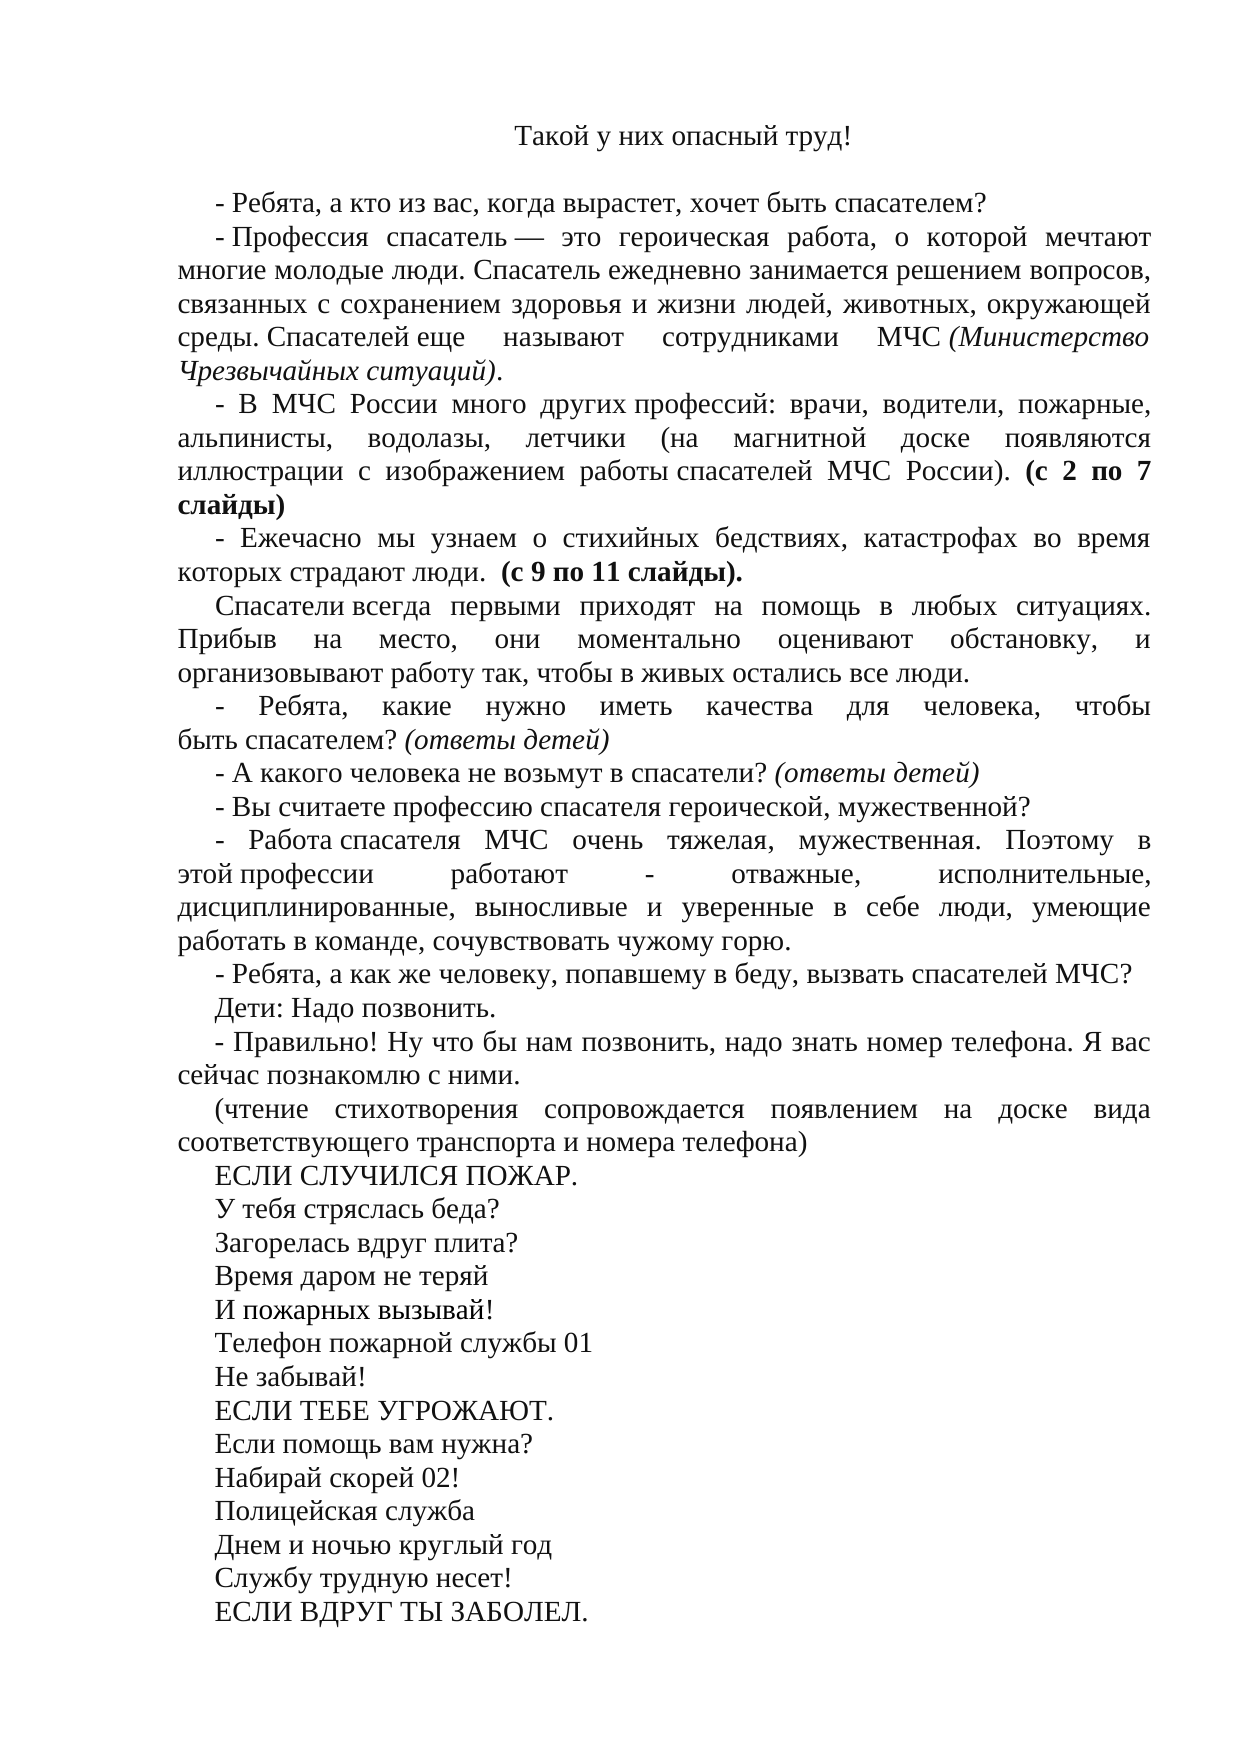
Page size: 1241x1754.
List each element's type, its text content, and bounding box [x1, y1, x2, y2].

text У тебя стряслась беда? [177, 1191, 1152, 1225]
text - Ребята, какие нужно иметь качества для человека, чтобы быть спасателем? (ответы детей) [177, 688, 1152, 755]
text Полицейская служба [177, 1493, 1152, 1527]
text Не забывай! [177, 1359, 1152, 1393]
text ЕСЛИ ТЕБЕ УГРОЖАЮТ. [177, 1393, 1152, 1426]
text Днем и ночью круглый год [177, 1527, 1152, 1560]
text - Ежечасно мы узнаем о стихийных бедствиях, катастрофах во время которых страдают люди. (с 9 по 11 слайды). [177, 521, 1152, 588]
text ЕСЛИ СЛУЧИЛСЯ ПОЖАР. [177, 1158, 1152, 1191]
text Дети: Надо позвонить. [177, 990, 1152, 1024]
text - Профессия спасатель — это героическая работа, о которой мечтают многие молодые люди. Спасатель ежедневно занимается решением вопросов, связанных с сохранением здоровья и жизни людей, животных, окружающей среды. Спасателей еще называют сотрудниками МЧС (Министерство Чрезвычайных ситуаций). [177, 219, 1152, 386]
text - В МЧС России много других профессий: врачи, водители, пожарные, альпинисты, водолазы, летчики (на магнитной доске появляются иллюстрации с изображением работы спасателей МЧС России). (с 2 по 7 слайды) [177, 386, 1152, 521]
text - Работа спасателя МЧС очень тяжелая, мужественная. Поэтому в этой профессии работают - отважные, исполнительные, дисциплинированные, выносливые и уверенные в себе люди, умеющие работать в команде, сочувствовать чужому горю. [177, 822, 1152, 957]
text И пожарных вызывай! [177, 1292, 1152, 1326]
text Время даром не теряй [177, 1258, 1152, 1292]
text - Правильно! Ну что бы нам позвонить, надо знать номер телефона. Я вас сейчас познакомлю с ними. [177, 1024, 1152, 1091]
text Набирай скорей 02! [177, 1460, 1152, 1493]
text - Ребята, а как же человеку, попавшему в беду, вызвать спасателей МЧС? [177, 957, 1152, 990]
text ЕСЛИ ВДРУГ ТЫ ЗАБОЛЕЛ. [177, 1594, 1152, 1627]
text Такой у них опасный труд! [177, 118, 1152, 152]
text Службу трудную несет! [177, 1560, 1152, 1594]
text - А какого человека не возьмут в спасатели? (ответы детей) [177, 755, 1152, 789]
text Спасатели всегда первыми приходят на помощь в любых ситуациях. Прибыв на место, они моментально оценивают обстановку, и организовывают работу так, чтобы в живых остались все люди. [177, 588, 1152, 688]
text - Вы считаете профессию спасателя героической, мужественной? [177, 789, 1152, 822]
text - Ребята, а кто из вас, когда вырастет, хочет быть спасателем? [177, 185, 1152, 219]
text Телефон пожарной службы 01 [177, 1326, 1152, 1359]
text Если помощь вам нужна? [177, 1426, 1152, 1460]
text Загорелась вдруг плита? [177, 1225, 1152, 1258]
text (чтение стихотворения сопровождается появлением на доске вида соответствующего транспорта и номера телефона) [177, 1091, 1152, 1158]
